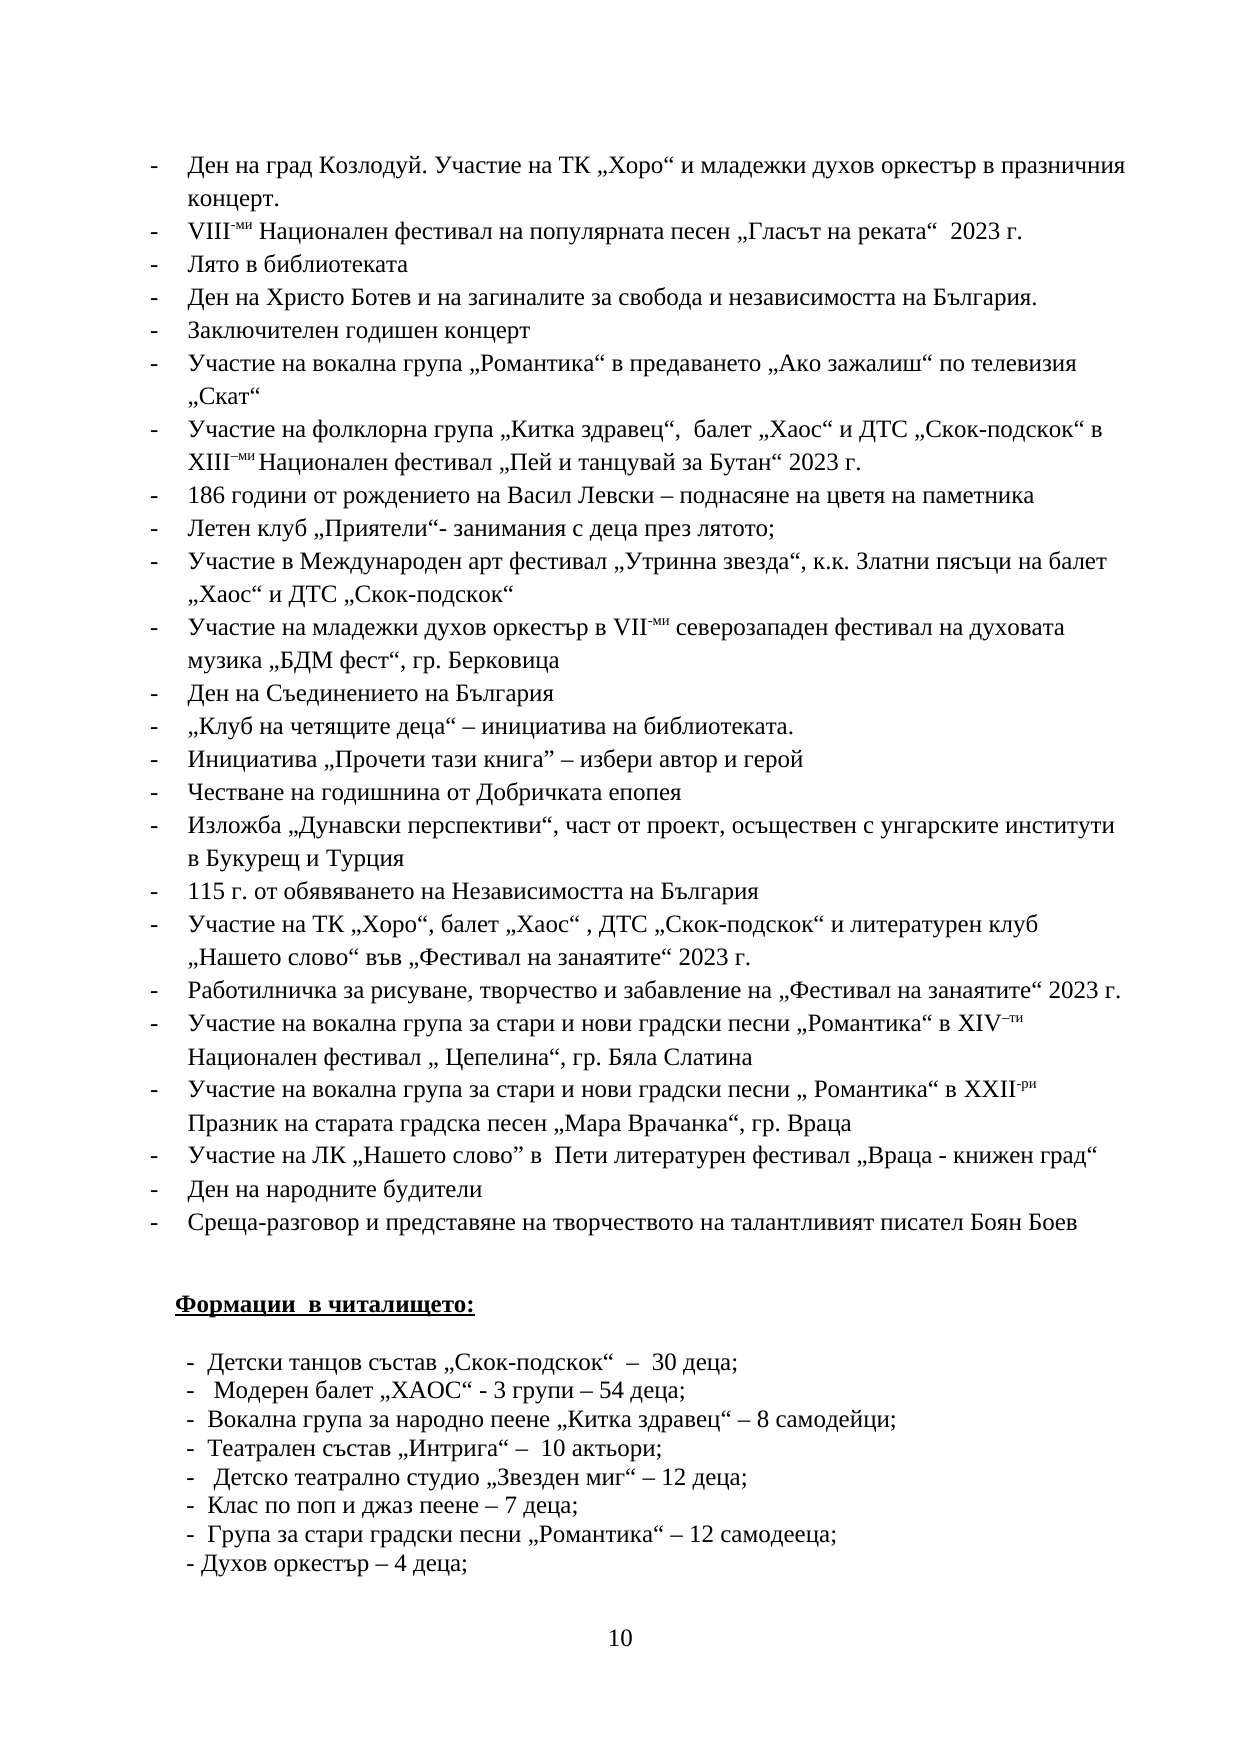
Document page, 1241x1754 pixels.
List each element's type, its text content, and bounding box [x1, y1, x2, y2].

text - Модерен балет „ХАОС“ - 3 групи – 54 деца; [186, 1376, 1128, 1404]
list VIII-ми Национален фестивал на популярната песен „Гласът на реката“ 2023 г. [150, 216, 1128, 245]
text - Група за стари градски песни „Романтика“ – 12 самодееца; [186, 1519, 1128, 1548]
list Заключителен годишен концерт [150, 315, 1128, 344]
list Участие на вокална група за стари и нови градски песни „Романтика“ в XIV–ти Национален фестивал „ Цепелина“, гр. Бяла Слатина [150, 1008, 1128, 1070]
list Участие на вокална група „Романтика“ в предаването „Ако зажалиш“ по телевизия „Скат“ [150, 348, 1128, 410]
list 115 г. от обявяването на Независимостта на България [150, 876, 1128, 905]
list Участие на вокална група за стари и нови градски песни „ Романтика“ в XXII-ри Празник на старата градска песен „Мара Врачанка“, гр. Враца [150, 1074, 1128, 1136]
text - Вокална група за народно пеене „Китка здравец“ – 8 самодейци; [186, 1404, 1128, 1433]
list Работилничка за рисуване, творчество и забавление на „Фестивал на занаятите“ 2023 г. [150, 976, 1128, 1004]
list Участие в Международен арт фестивал „Утринна звезда“, к.к. Златни пясъци на балет „Хаос“ и ДТС „Скок-подскок“ [150, 546, 1128, 608]
text - Клас по поп и джаз пеене – 7 деца; [186, 1491, 1128, 1519]
list „Клуб на четящите деца“ – инициатива на библиотеката. [150, 711, 1128, 740]
text Формации в читалището: [175, 1289, 1128, 1318]
list Лято в библиотеката [150, 249, 1128, 278]
list Ден на Съединението на България [150, 678, 1128, 707]
text - Детски танцов състав „Скок-подскок“ – 30 деца; [186, 1347, 1128, 1376]
list Ден на народните будители [150, 1174, 1128, 1202]
list Участие на младежки духов оркестър в VII-ми северозападен фестивал на духовата музика „БДМ фест“, гр. Берковица [150, 612, 1128, 674]
list Участие на ЛК „Нашето слово” в Пети литературен фестивал „Враца - книжен град“ [150, 1141, 1128, 1169]
list Ден на Христо Ботев и на загиналите за свобода и независимостта на България. [150, 282, 1128, 311]
list Инициатива „Прочети тази книга” – избери автор и герой [150, 744, 1128, 773]
list Участие на ТК „Хоро“, балет „Хаос“ , ДТС „Скок-подскок“ и литературен клуб „Нашето слово“ във „Фестивал на занаятите“ 2023 г. [150, 909, 1128, 971]
list 186 години от рождението на Васил Левски – поднасяне на цветя на паметника [150, 480, 1128, 509]
list Среща-разговор и представяне на творчеството на талантливият писател Боян Боев [150, 1207, 1128, 1235]
list Честване на годишнина от Добричката епопея [150, 777, 1128, 806]
list Изложба „Дунавски перспективи“, част от проект, осъществен с унгарските институти в Букурещ и Турция [150, 810, 1128, 872]
list Ден на град Козлодуй. Участие на ТК „Хоро“ и младежки духов оркестър в празничния концерт. [150, 150, 1128, 212]
text - Детско театрално студио „Звезден миг“ – 12 деца; [186, 1462, 1128, 1491]
list Летен клуб „Приятели“- занимания с деца през лятото; [150, 513, 1128, 542]
text - Духов оркестър – 4 деца; [186, 1548, 1128, 1577]
list Участие на фолклорна група „Китка здравец“, балет „Хаос“ и ДТС „Скок-подскок“ в XIII–ми Национален фестивал „Пей и танцувай за Бутан“ 2023 г. [150, 414, 1128, 476]
text - Театрален състав „Интрига“ – 10 актьори; [186, 1433, 1128, 1462]
